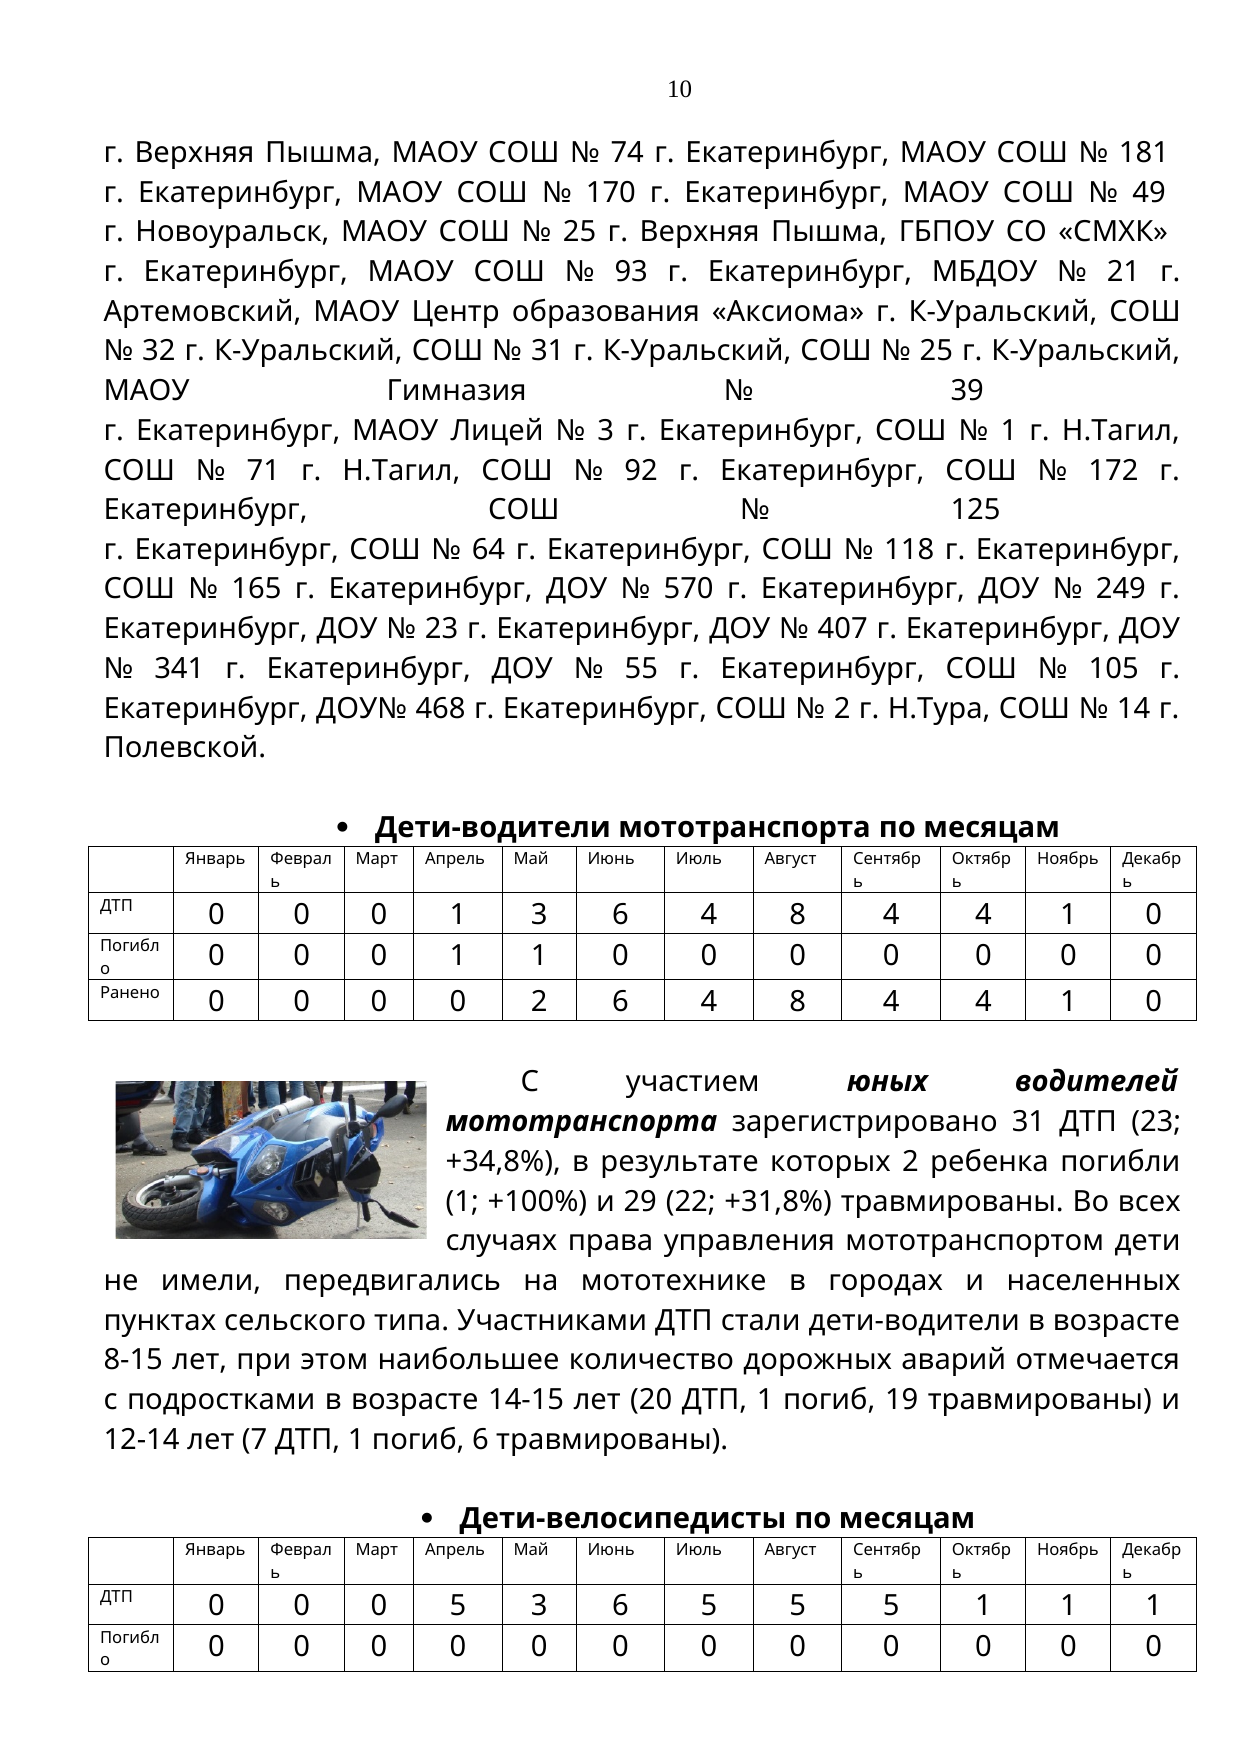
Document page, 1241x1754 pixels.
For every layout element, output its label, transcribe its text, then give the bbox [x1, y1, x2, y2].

table_header Август [754, 1538, 841, 1583]
table_cell 0 [577, 1625, 664, 1671]
table_header Апрель [414, 1538, 502, 1583]
table_cell 0 [259, 1585, 344, 1624]
table_cell 0 [1026, 1625, 1110, 1671]
table_cell 1 [1026, 980, 1110, 1020]
table_cell 4 [941, 980, 1025, 1020]
table_cell 3 [503, 1585, 576, 1624]
table_header [89, 1538, 173, 1583]
list Дети-велосипедисты по месяцам [216, 1497, 1181, 1537]
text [103, 131, 1181, 766]
table_header Декабрь [1111, 1538, 1196, 1583]
table_cell ДТП [89, 893, 173, 933]
table_cell Ранено [89, 980, 173, 1020]
table_cell 0 [345, 1625, 413, 1671]
table_cell 0 [174, 1585, 258, 1624]
table_header Март [345, 1538, 413, 1583]
table_cell 0 [577, 934, 664, 979]
table_header Октябрь [941, 1538, 1025, 1583]
table_cell 5 [842, 1585, 940, 1624]
table_header Ноябрь [1026, 1538, 1110, 1583]
table_cell 8 [754, 980, 841, 1020]
table_header [89, 847, 173, 892]
table_header Январь [174, 1538, 258, 1583]
table_cell 0 [665, 934, 753, 979]
table_cell 1 [414, 934, 502, 979]
table_cell 0 [174, 980, 258, 1020]
table_cell 2 [503, 980, 576, 1020]
table_cell 4 [665, 980, 753, 1020]
table_cell ДТП [89, 1585, 173, 1624]
table_cell 6 [577, 980, 664, 1020]
table_cell 0 [259, 934, 344, 979]
table_cell 0 [414, 1625, 502, 1671]
table_header Июнь [577, 847, 664, 892]
table_header Сентябрь [842, 847, 940, 892]
table_cell 1 [941, 1585, 1025, 1624]
list Дети-водители мототранспорта по месяцам [216, 806, 1181, 846]
table_header Май [503, 1538, 576, 1583]
table_cell 0 [1111, 1625, 1196, 1671]
text С участием юных водителей мототранспорта зарегистрировано 31 ДТП (23; +34,8%), в результате которых 2 ребенка погибли (1; +100%) и 29 (22; +31,8%) травмированы. Во всех случаях права управления мототранспортом дети не имели, передвигались на мототехнике в городах и населенных пунктах сельского типа. Участниками ДТП стали дети-водители в возрасте 8-15 лет, при этом наибольшее количество дорожных аварий отмечается с подростками в возрасте 14-15 лет (20 ДТП, 1 погиб, 19 травмированы) и 12-14 лет (7 ДТП, 1 погиб, 6 травмированы). [103, 1061, 1181, 1458]
table_cell 8 [754, 893, 841, 933]
table_cell 0 [414, 980, 502, 1020]
table_header Июль [665, 1538, 753, 1583]
table_header Январь [174, 847, 258, 892]
picture [114, 1081, 427, 1237]
table_cell 0 [842, 934, 940, 979]
table_header Октябрь [941, 847, 1025, 892]
table_header Март [345, 847, 413, 892]
table_header Декабрь [1111, 847, 1196, 892]
table_cell 4 [665, 893, 753, 933]
table_cell 4 [842, 893, 940, 933]
table_cell 0 [503, 1625, 576, 1671]
table_header Сентябрь [842, 1538, 940, 1583]
table_header Февраль [259, 847, 344, 892]
table_cell 0 [345, 893, 413, 933]
table_cell 0 [174, 893, 258, 933]
table_cell 1 [503, 934, 576, 979]
table_cell 0 [754, 1625, 841, 1671]
table_cell 0 [754, 934, 841, 979]
table_cell 1 [1026, 1585, 1110, 1624]
table_cell 0 [174, 934, 258, 979]
table_cell 0 [1111, 893, 1196, 933]
table_cell 1 [1111, 1585, 1196, 1624]
table_cell 4 [842, 980, 940, 1020]
table_header Ноябрь [1026, 847, 1110, 892]
table_header Июнь [577, 1538, 664, 1583]
table_cell 0 [259, 980, 344, 1020]
table_cell Погибло [89, 934, 173, 979]
table_cell 0 [174, 1625, 258, 1671]
table_cell 0 [259, 1625, 344, 1671]
table_cell 5 [414, 1585, 502, 1624]
table_header Февраль [259, 1538, 344, 1583]
table_cell 1 [414, 893, 502, 933]
table_cell 3 [503, 893, 576, 933]
table_cell Погибло [89, 1625, 173, 1671]
table_header Август [754, 847, 841, 892]
table_cell 6 [577, 1585, 664, 1624]
table_cell 5 [665, 1585, 753, 1624]
table_cell 1 [1026, 893, 1110, 933]
table_cell 6 [577, 893, 664, 933]
table_cell 0 [941, 934, 1025, 979]
table_cell 0 [941, 1625, 1025, 1671]
table_cell 0 [345, 980, 413, 1020]
table_cell 0 [665, 1625, 753, 1671]
table_cell 0 [1026, 934, 1110, 979]
table_cell 0 [345, 934, 413, 979]
table_header Апрель [414, 847, 502, 892]
table_cell 0 [1111, 980, 1196, 1020]
table_cell 0 [1111, 934, 1196, 979]
table_header Май [503, 847, 576, 892]
table_cell 0 [345, 1585, 413, 1624]
table_header Июль [665, 847, 753, 892]
table_cell 0 [259, 893, 344, 933]
table_cell 5 [754, 1585, 841, 1624]
table_cell 4 [941, 893, 1025, 933]
table_cell 0 [842, 1625, 940, 1671]
